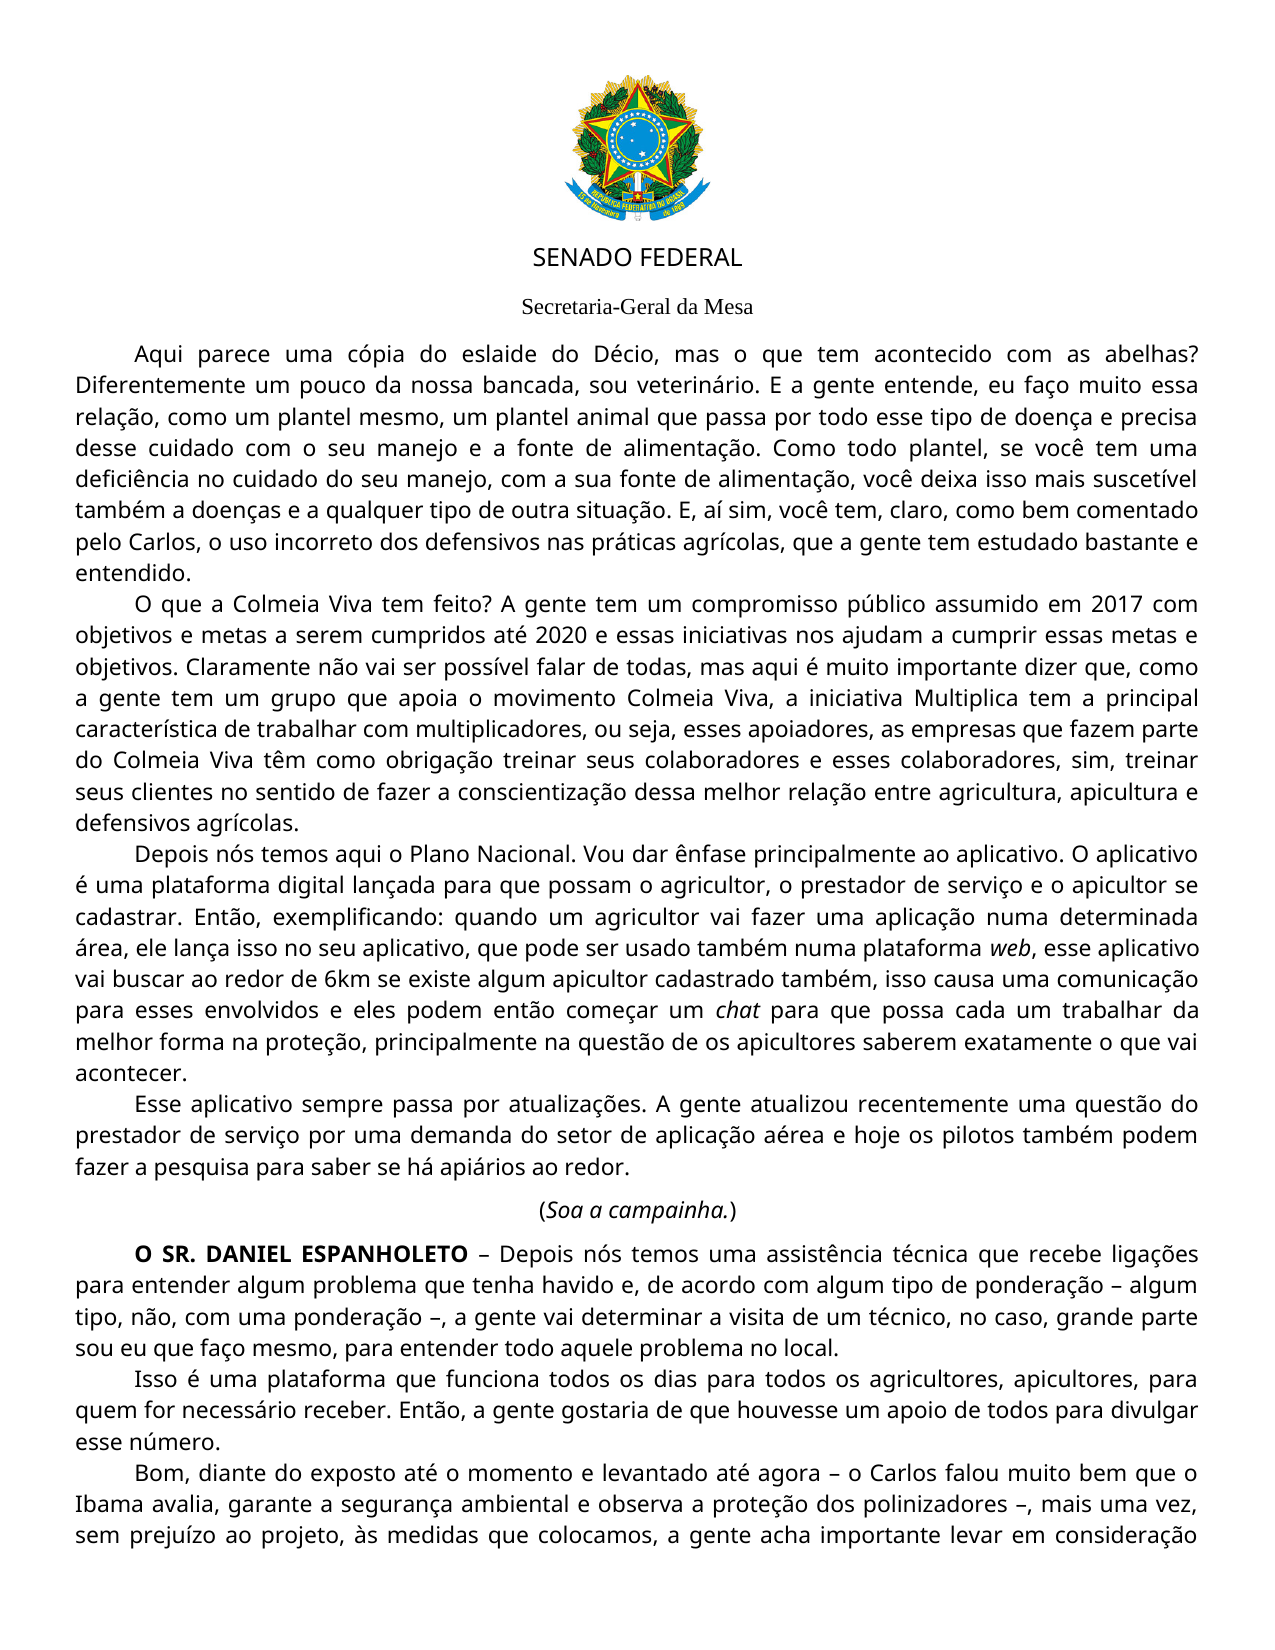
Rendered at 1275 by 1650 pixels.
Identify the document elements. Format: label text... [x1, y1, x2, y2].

text O que a Colmeia Viva tem feito? A gente tem um compromisso público assumido em 2017 com objetivos e metas a serem cumpridos até 2020 e essas iniciativas nos ajudam a cumprir essas metas e objetivos. Claramente não vai ser possível falar de todas, mas aqui é muito importante dizer que, como a gente tem um grupo que apoia o movimento Colmeia Viva, a iniciativa Multiplica tem a principal característica de trabalhar com multiplicadores, ou seja, esses apoiadores, as empresas que fazem parte do Colmeia Viva têm como obrigação treinar seus colaboradores e esses colaboradores, sim, treinar seus clientes no sentido de fazer a conscientização dessa melhor relação entre agricultura, apicultura e defensivos agrícolas. [75, 588, 1200, 838]
picture [564, 75, 711, 221]
text O SR. DANIEL ESPANHOLETO – Depois nós temos uma assistência técnica que recebe ligações para entender algum problema que tenha havido e, de acordo com algum tipo de ponderação – algum tipo, não, com uma ponderação –, a gente vai determinar a visita de um técnico, no caso, grande parte sou eu que faço mesmo, para entender todo aquele problema no local. [75, 1238, 1200, 1363]
text Esse aplicativo sempre passa por atualizações. A gente atualizou recentemente uma questão do prestador de serviço por uma demanda do setor de aplicação aérea e hoje os pilotos também podem fazer a pesquisa para saber se há apiários ao redor. [75, 1088, 1200, 1182]
text Aqui parece uma cópia do eslaide do Décio, mas o que tem acontecido com as abelhas? Diferentemente um pouco da nossa bancada, sou veterinário. E a gente entende, eu faço muito essa relação, como um plantel mesmo, um plantel animal que passa por todo esse tipo de doença e precisa desse cuidado com o seu manejo e a fonte de alimentação. Como todo plantel, se você tem uma deficiência no cuidado do seu manejo, com a sua fonte de alimentação, você deixa isso mais suscetível também a doenças e a qualquer tipo de outra situação. E, aí sim, você tem, claro, como bem comentado pelo Carlos, o uso incorreto dos defensivos nas práticas agrícolas, que a gente tem estudado bastante e entendido. [75, 338, 1200, 588]
text Depois nós temos aqui o Plano Nacional. Vou dar ênfase principalmente ao aplicativo. O aplicativo é uma plataforma digital lançada para que possam o agricultor, o prestador de serviço e o apicultor se cadastrar. Então, exemplificando: quando um agricultor vai fazer uma aplicação numa determinada área, ele lança isso no seu aplicativo, que pode ser usado também numa plataforma web, esse aplicativo vai buscar ao redor de 6km se existe algum apicultor cadastrado também, isso causa uma comunicação para esses envolvidos e eles podem então começar um chat para que possa cada um trabalhar da melhor forma na proteção, principalmente na questão de os apicultores saberem exatamente o que vai acontecer. [75, 838, 1200, 1088]
text Isso é uma plataforma que funciona todos os dias para todos os agricultores, apicultores, para quem for necessário receber. Então, a gente gostaria de que houvesse um apoio de todos para divulgar esse número. [75, 1363, 1200, 1457]
text (Soa a campainha.) [75, 1194, 1200, 1226]
